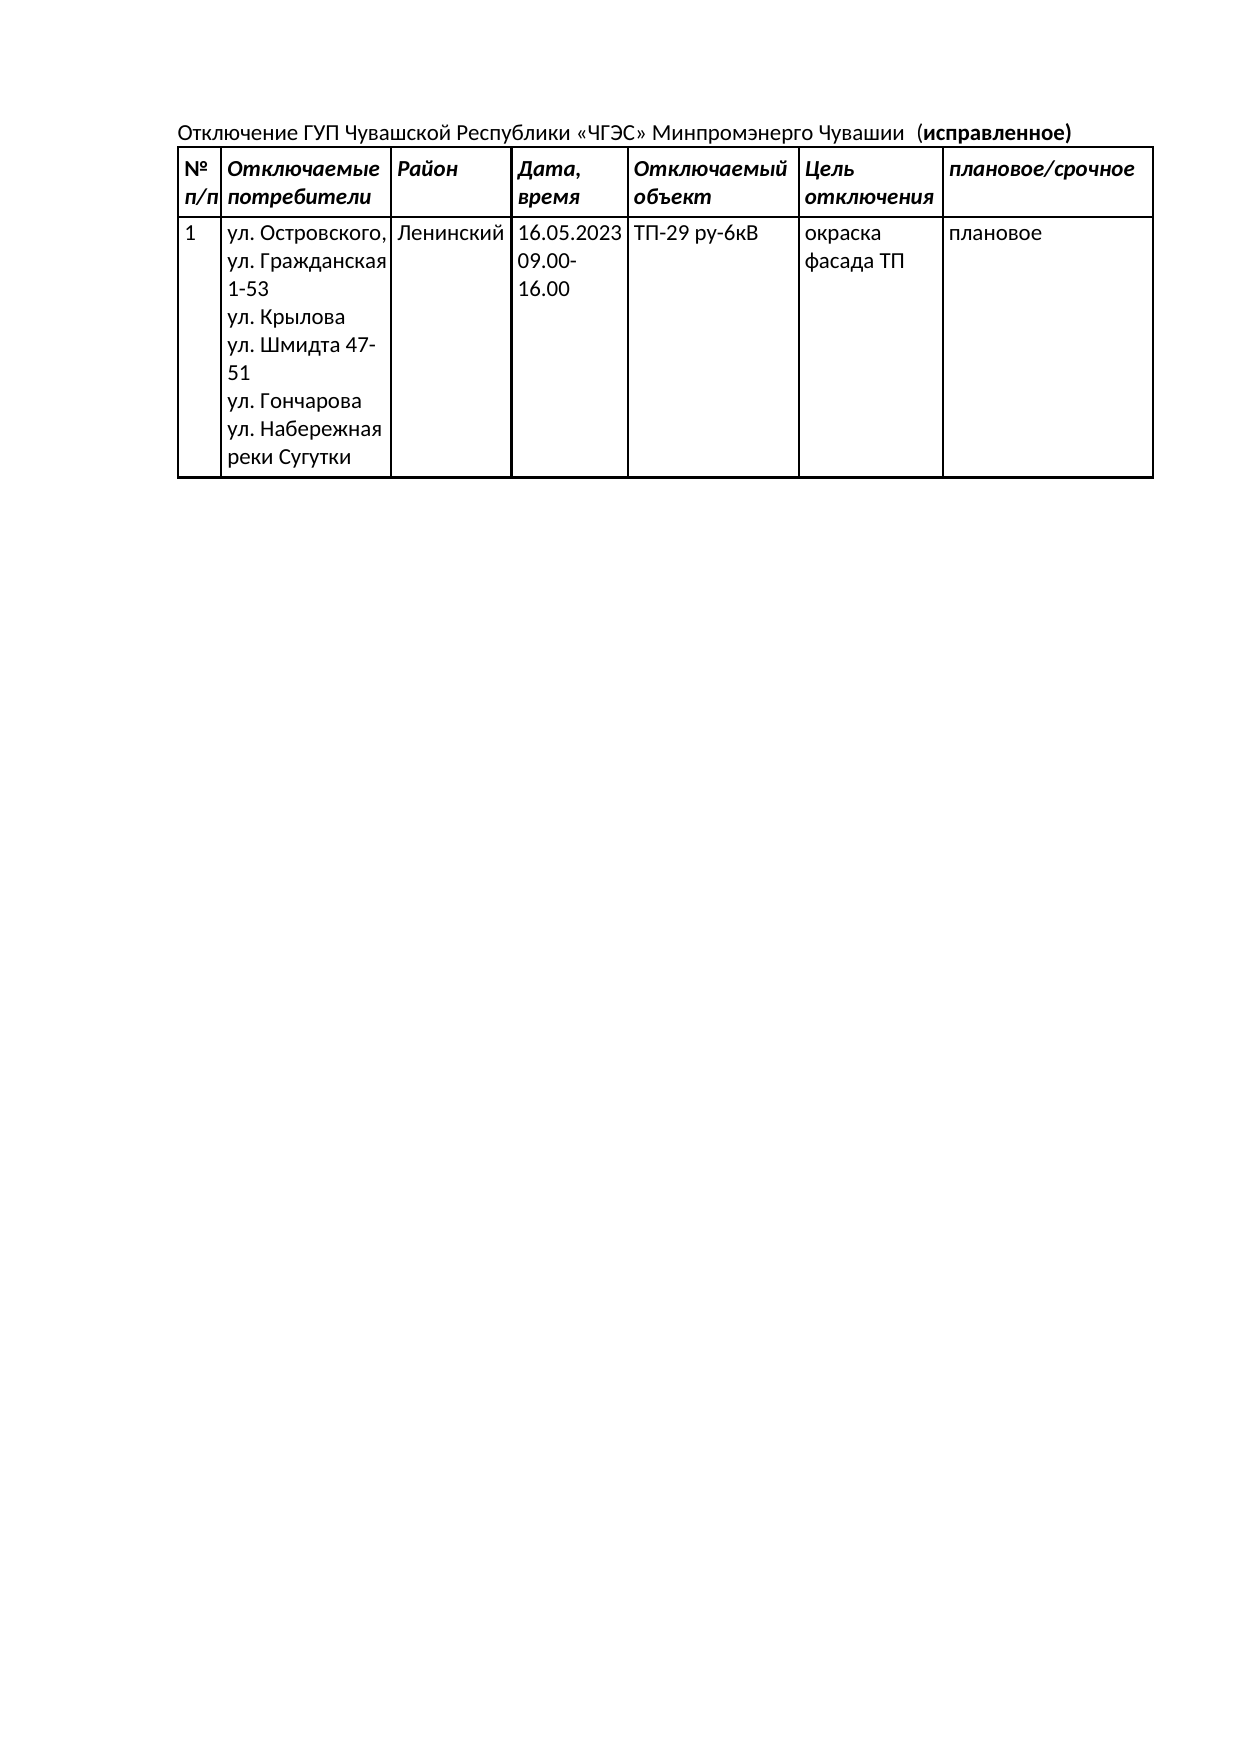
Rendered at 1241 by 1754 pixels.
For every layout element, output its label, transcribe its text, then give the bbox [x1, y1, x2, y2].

table_header Отключаемые потребители [222, 148, 390, 216]
table_header № п/п [179, 148, 220, 216]
table_header Район [392, 148, 510, 216]
text Отключение ГУП Чувашской Республики «ЧГЭС» Минпромэнерго Чувашии (исправленное) [177, 118, 1152, 146]
table_cell 16.05.2023 09.00-16.00 [513, 218, 627, 476]
table_header Дата, время [513, 148, 627, 216]
table_cell плановое [944, 218, 1152, 476]
table_cell 1 [179, 218, 220, 476]
table_cell ул. Островского, ул. Гражданская 1-53 ул. Крылова ул. Шмидта 47-51 ул. Гончарова ул. Набережная реки Сугутки [222, 218, 390, 476]
table_header плановое/срочное [944, 148, 1152, 216]
table_cell Ленинский [392, 218, 510, 476]
table_header Отключаемый объект [629, 148, 798, 216]
table_header Цель отключения [800, 148, 942, 216]
table_cell ТП-29 ру-6кВ [629, 218, 798, 476]
table_cell окраска фасада ТП [800, 218, 942, 476]
